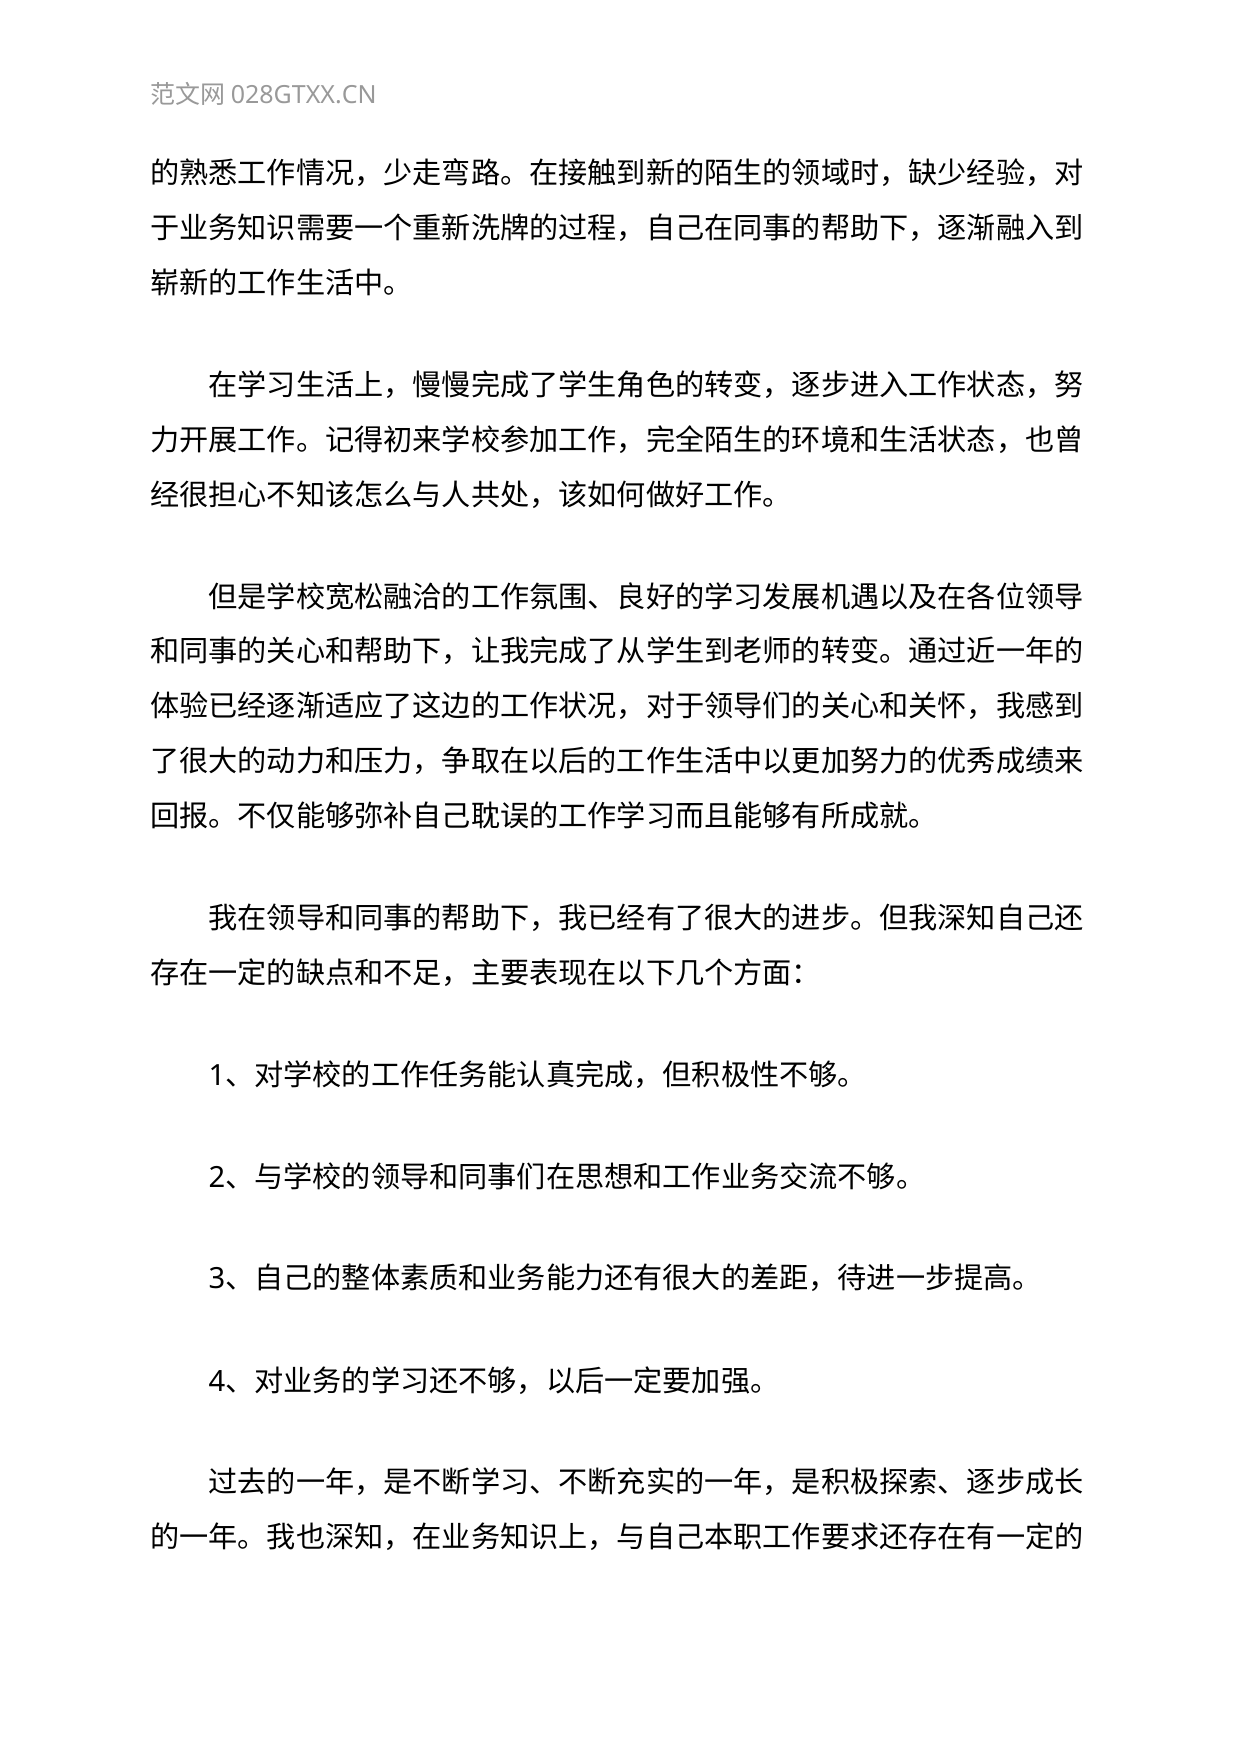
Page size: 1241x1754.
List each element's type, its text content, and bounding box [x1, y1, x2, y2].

text 4、对业务的学习还不够，以后一定要加强。 [150, 1357, 1090, 1399]
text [150, 1459, 1090, 1556]
text 1、对学校的工作任务能认真完成，但积极性不够。 [150, 1051, 1090, 1093]
text 2、与学校的领导和同事们在思想和工作业务交流不够。 [150, 1153, 1090, 1196]
text 但是学校宽松融洽的工作氛围、良好的学习发展机遇以及在各位领导和同事的关心和帮助下，让我完成了从学生到老师的转变。通过近一年的体验已经逐渐适应了这边的工作状况，对于领导们的关心和关怀，我感到了很大的动力和压力，争取在以后的工作生活中以更加努力的优秀成绩来回报。不仅能够弥补自己耽误的工作学习而且能够有所成就。 [150, 573, 1090, 835]
text 我在领导和同事的帮助下，我已经有了很大的进步。但我深知自己还存在一定的缺点和不足，主要表现在以下几个方面： [150, 894, 1090, 992]
text 3、自己的整体素质和业务能力还有很大的差距，待进一步提高。 [150, 1255, 1090, 1297]
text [150, 150, 1090, 302]
text 在学习生活上，慢慢完成了学生角色的转变，逐步进入工作状态，努力开展工作。记得初来学校参加工作，完全陌生的环境和生活状态，也曾经很担心不知该怎么与人共处，该如何做好工作。 [150, 362, 1090, 514]
